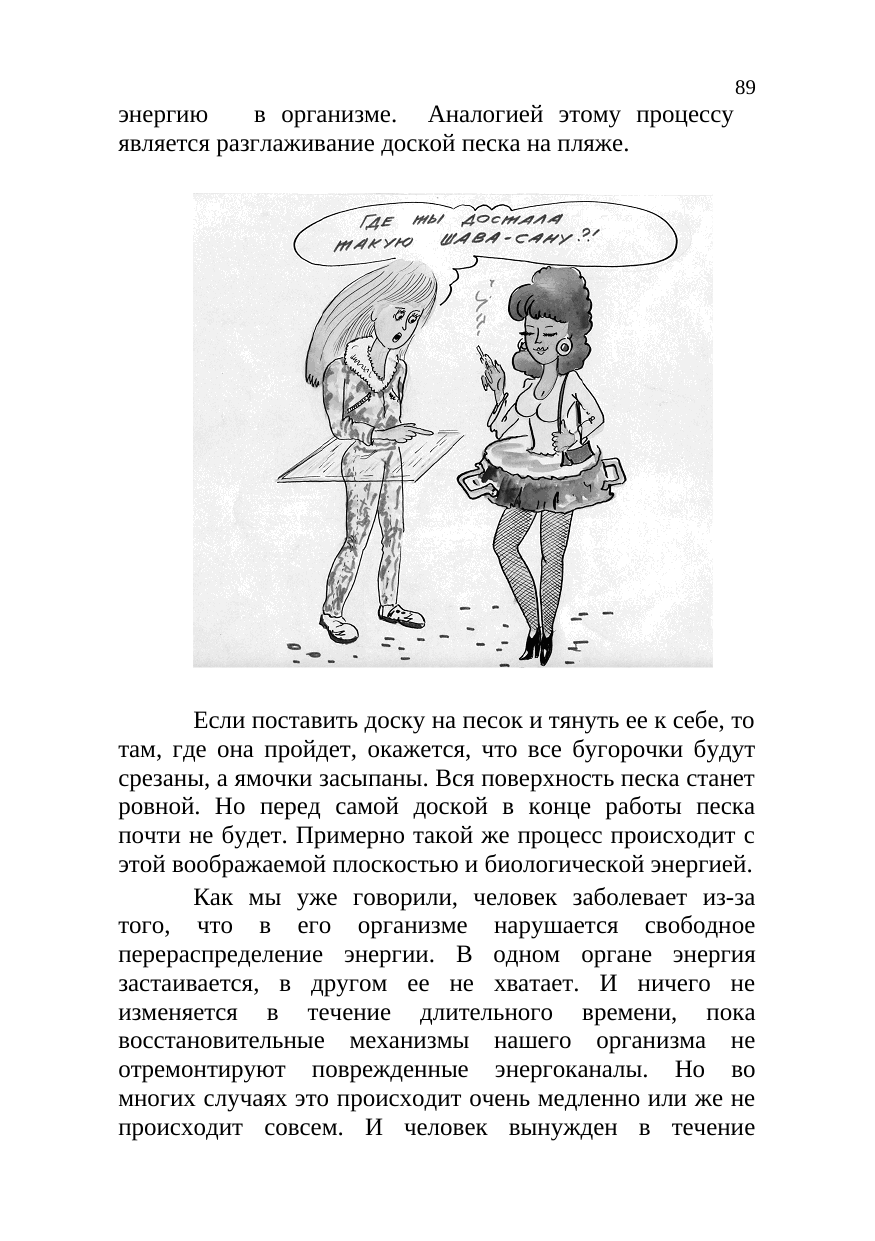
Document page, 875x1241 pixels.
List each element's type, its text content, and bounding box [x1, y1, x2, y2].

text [118, 99, 756, 157]
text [118, 882, 756, 1141]
picture [193, 193, 713, 668]
text Если поставить доску на песок и тянуть ее к себе, то там, где она пройдет, окажется, что все бугорочки будут срезаны, а ямочки засыпаны. Вся поверхность песка станет ровной. Но перед самой доской в конце работы песка почти не будет. Примерно такой же процесс происходит с этой воображаемой плоскостью и биологической энергией. [118, 705, 756, 878]
